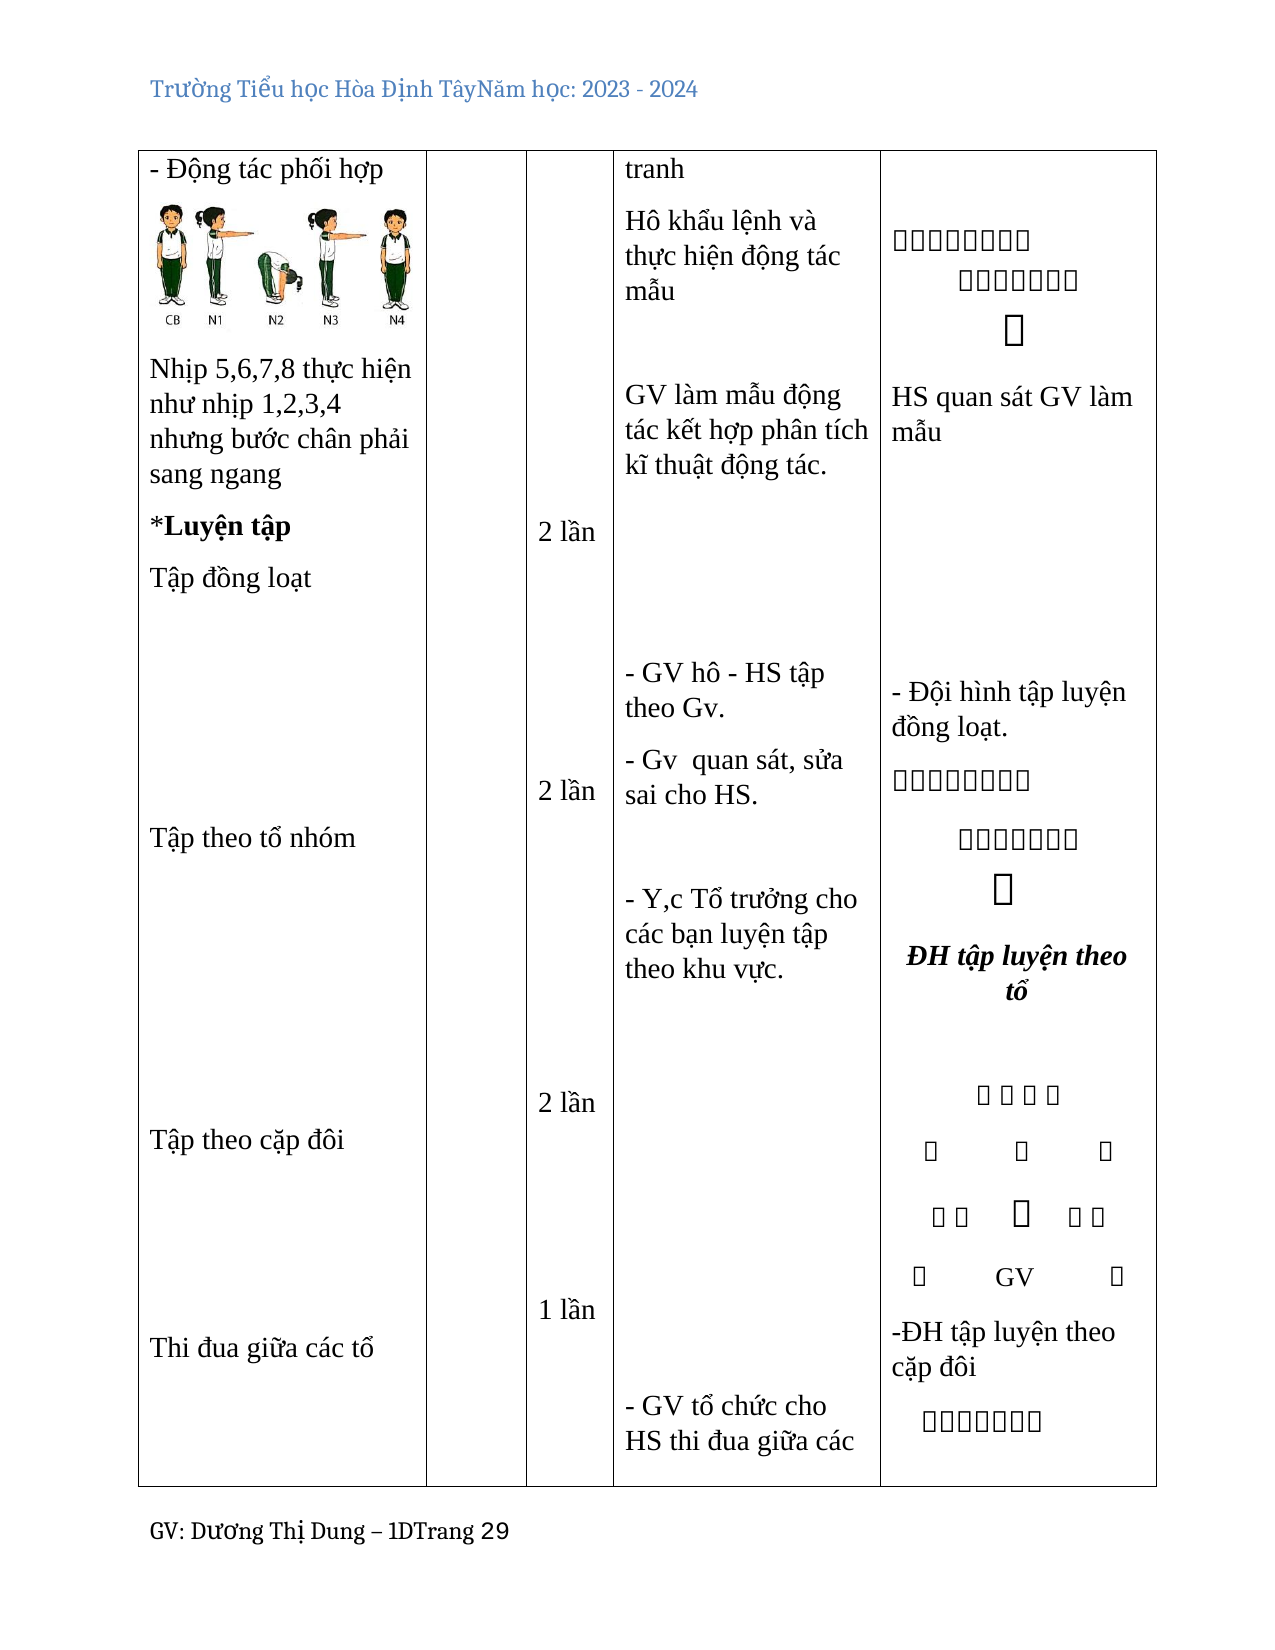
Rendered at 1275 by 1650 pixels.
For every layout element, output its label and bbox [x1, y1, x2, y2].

table_cell [139, 151, 426, 1486]
table_cell [614, 151, 880, 1486]
table_cell [527, 151, 613, 1486]
table_cell [881, 151, 1156, 1486]
table_cell [427, 151, 526, 1486]
picture [149, 202, 415, 333]
